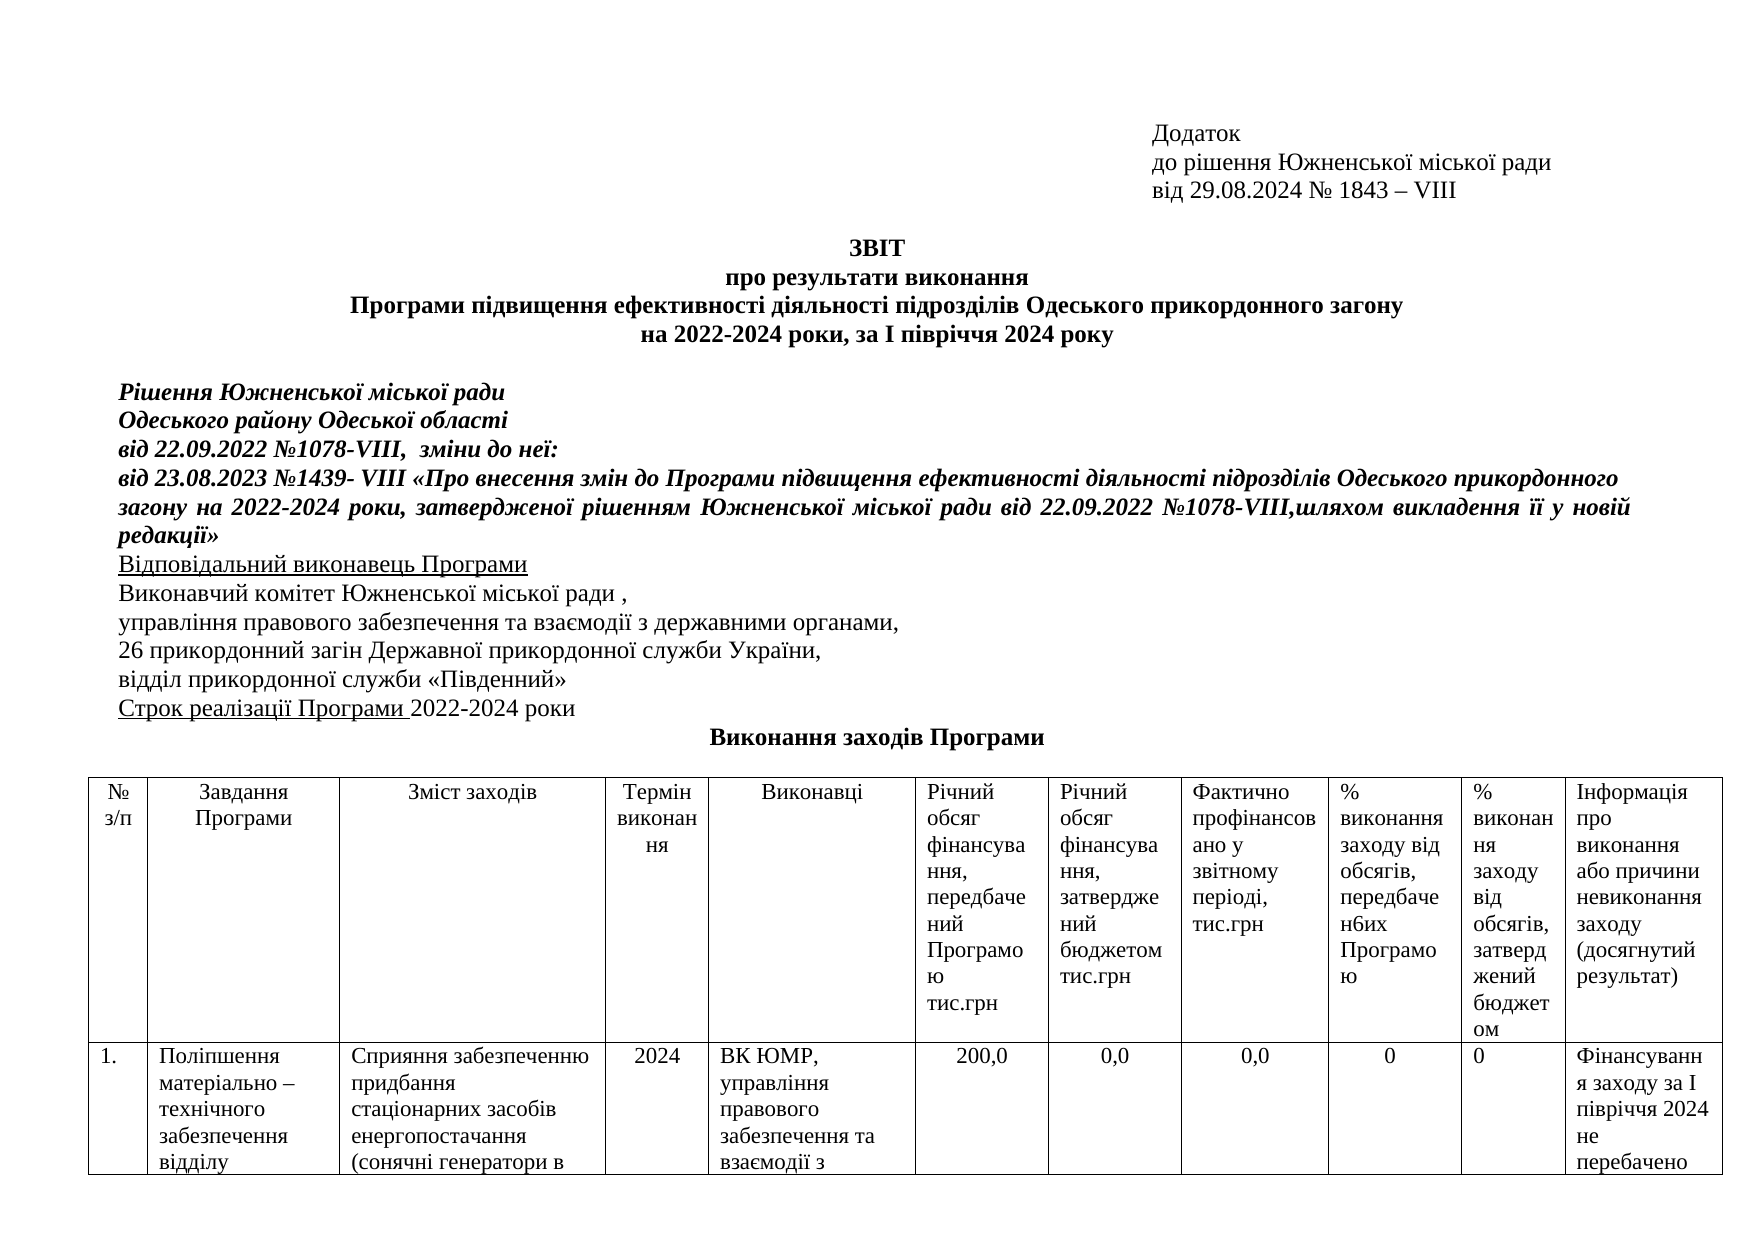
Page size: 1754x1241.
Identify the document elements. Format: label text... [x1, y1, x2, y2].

text управління правового забезпечення та взаємодії з державними органами, [118, 607, 1636, 636]
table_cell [1566, 1043, 1722, 1174]
table_cell 1. [89, 1043, 147, 1174]
table_header Інформація про виконання або причини невиконання заходу (досягнутий результат) [1566, 778, 1722, 1042]
table_header Річний обсяг фінансування, передбачений Програмою тис.грн [916, 778, 1048, 1042]
table_cell 0 [1462, 1043, 1565, 1174]
text Відповідальний виконавець Програми [118, 549, 1636, 578]
table_header % виконання заходу від обсягів, передбачен6их Програмою [1329, 778, 1461, 1042]
text Програми підвищення ефективності діяльності підрозділів Одеського прикордонного загону [118, 291, 1636, 319]
table_header Фактично профінансовано у звітному періоді, тис.грн [1182, 778, 1328, 1042]
text до рішення Южненської міської ради [118, 147, 1636, 176]
table_header Завдання Програми [148, 778, 339, 1042]
text Рішення Южненської міської ради [118, 377, 1636, 406]
table_header Зміст заходів [340, 778, 605, 1042]
table_cell 2024 [606, 1043, 708, 1174]
table_header Термін виконання [606, 778, 708, 1042]
table_cell 0,0 [1182, 1043, 1328, 1174]
table_header % виконання заходу від обсягів, затверджений бюджетом [1462, 778, 1565, 1042]
table_header Річний обсяг фінансування, затверджений бюджетом тис.грн [1049, 778, 1181, 1042]
text Додаток [118, 118, 1636, 147]
text Строк реалізації Програми 2022-2024 роки [118, 693, 1636, 722]
text відділ прикордонної служби «Південний» [118, 664, 1636, 693]
text на 2022-2024 роки, за I півріччя 2024 року [118, 319, 1636, 348]
table_cell 200,0 [916, 1043, 1048, 1174]
text 26 прикордонний загін Державної прикордонної служби України, [118, 636, 1636, 664]
text від 29.08.2024 № 1843 – VІІІ [118, 176, 1636, 204]
text Виконання заходів Програми [118, 722, 1636, 751]
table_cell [709, 1043, 915, 1174]
text від 22.09.2022 №1078-VIII, зміни до неї: [118, 434, 1636, 463]
table_header № з/п [89, 778, 147, 1042]
text Виконавчий комітет Южненської міської ради , [118, 578, 1636, 607]
text загону на 2022-2024 роки, затвердженої рішенням Южненської міської ради від 22.09.2022 №1078-VIII,шляхом викладення її у новій редакції» [118, 492, 1636, 549]
table_header Виконавці [709, 778, 915, 1042]
table_cell 0 [1329, 1043, 1461, 1174]
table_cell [148, 1043, 339, 1174]
table_cell 0,0 [1049, 1043, 1181, 1174]
text ЗВІТ [118, 233, 1636, 262]
text про результати виконання [118, 262, 1636, 291]
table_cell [340, 1043, 605, 1174]
text Одеського району Одеської області [118, 406, 1636, 434]
text від 23.08.2023 №1439- VIII «Про внесення змін до Програми підвищення ефективності діяльності підрозділів Одеського прикордонного [118, 463, 1636, 492]
